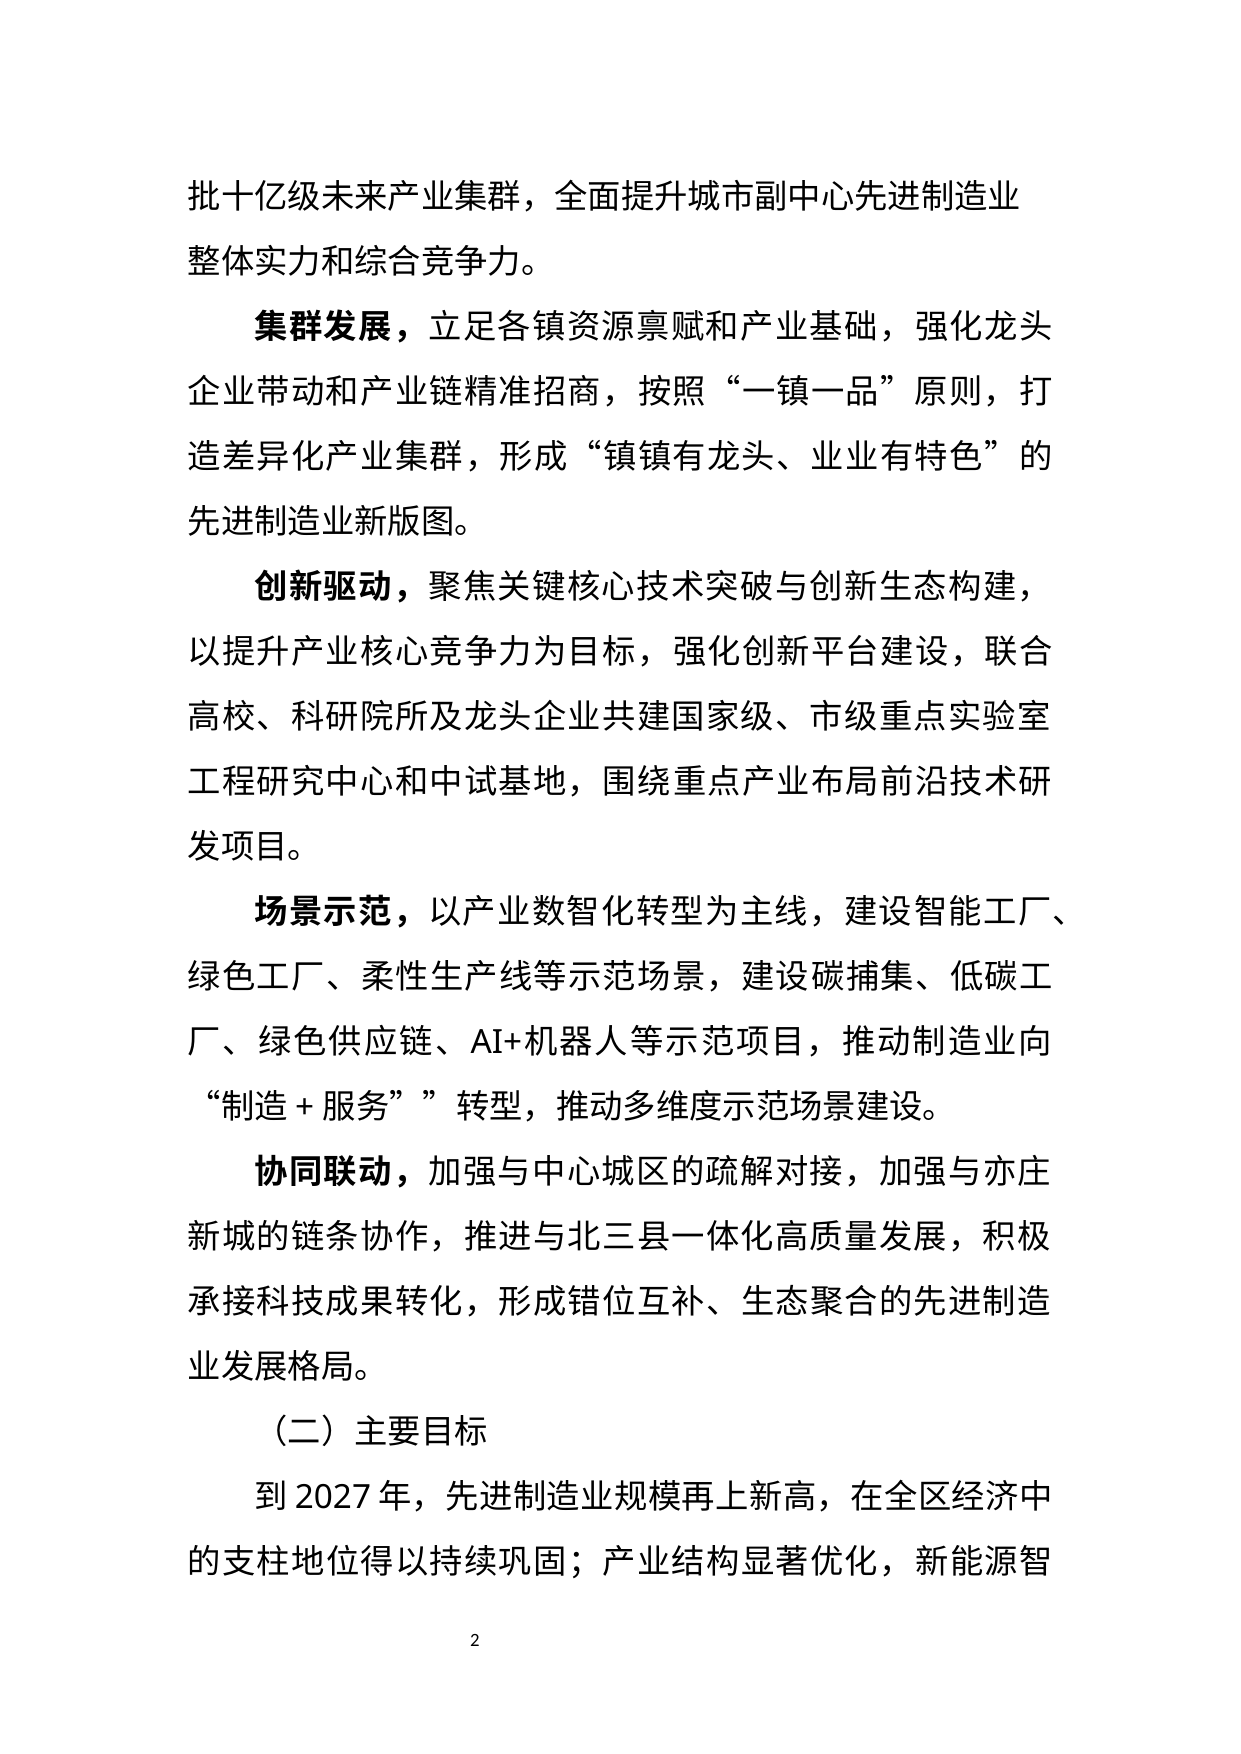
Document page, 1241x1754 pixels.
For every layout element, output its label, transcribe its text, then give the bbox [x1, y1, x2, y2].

list （二）主要目标 [187, 1397, 1053, 1462]
list 创新驱动，聚焦关键核心技术突破与创新生态构建，以提升产业核心竞争力为目标，强化创新平台建设，联合高校、科研院所及龙头企业共建国家级、市级重点实验室、工程研究中心和中试基地，围绕重点产业布局前沿技术研发项目。 [187, 552, 1053, 877]
list 集群发展，立足各镇资源禀赋和产业基础，强化龙头企业带动和产业链精准招商，按照“一镇一品”原则，打造差异化产业集群，形成“镇镇有龙头、业业有特色”的先进制造业新版图。 [187, 292, 1053, 552]
text 场景示范，以产业数智化转型为主线，建设智能工厂、绿色工厂、柔性生产线等示范场景，建设碳捕集、低碳工厂、绿色供应链、AI+机器人等示范项目，推动制造业向“制造 + 服务””转型，推动多维度示范场景建设。 [187, 877, 1053, 1137]
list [187, 162, 1053, 292]
text 协同联动，加强与中心城区的疏解对接，加强与亦庄新城的链条协作，推进与北三县一体化高质量发展，积极承接科技成果转化，形成错位互补、生态聚合的先进制造业发展格局。 [187, 1137, 1053, 1397]
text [187, 1462, 1053, 1592]
